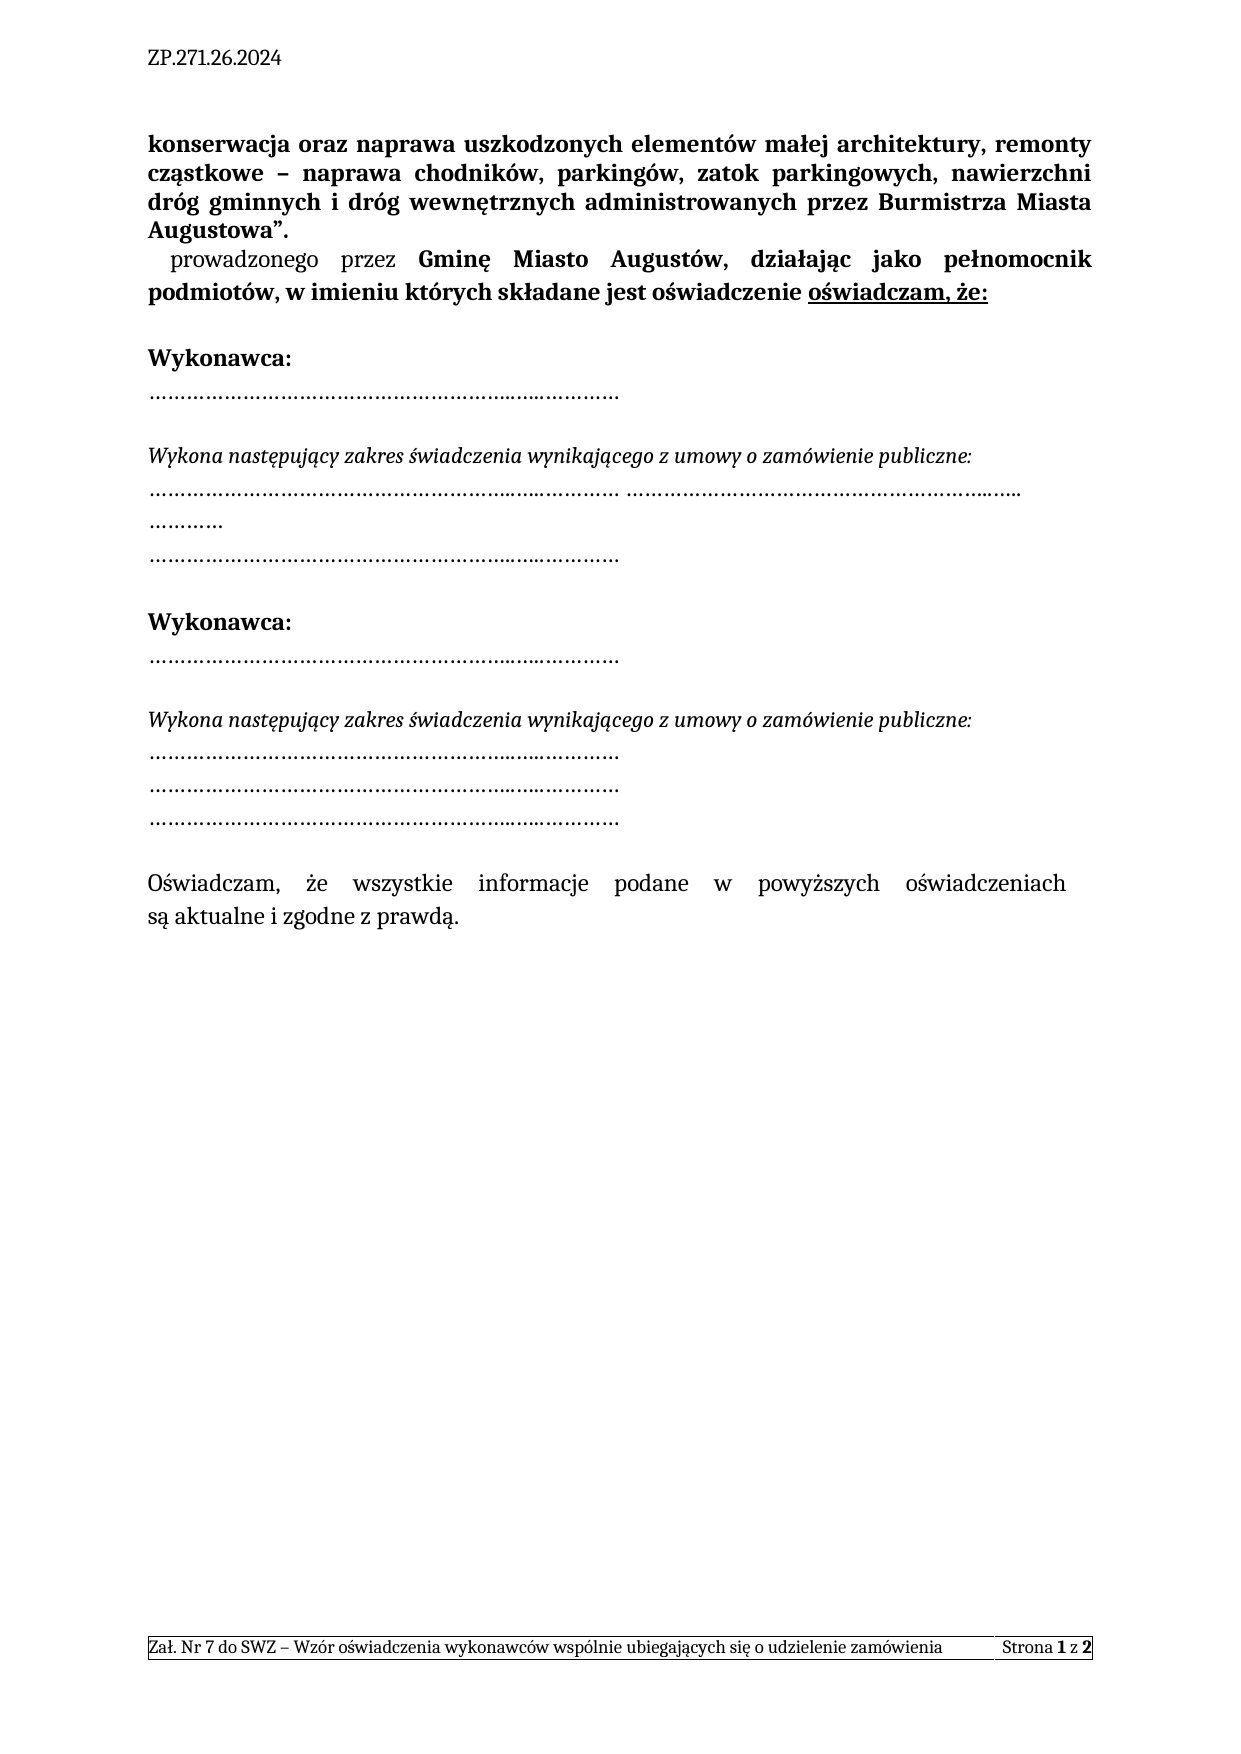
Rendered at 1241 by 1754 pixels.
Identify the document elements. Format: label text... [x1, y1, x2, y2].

text Wykona następujący zakres świadczenia wynikającego z umowy o zamówienie publiczne: [148, 443, 1093, 469]
text …………………………………………………..…..………… [148, 803, 651, 832]
text …………………………………………………..…..………… [148, 737, 651, 766]
text …………………………………………………..…..………… …………………………………………………..…..………… [148, 473, 1093, 535]
text Wykona następujący zakres świadczenia wynikającego z umowy o zamówienie publiczne: [148, 707, 1093, 733]
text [148, 130, 1093, 245]
text Wykonawca: [148, 344, 651, 373]
text …………………………………………………..…..………… [148, 770, 651, 798]
text prowadzonego przez Gminę Miasto Augustów, działając jako pełnomocnik podmiotów, w imieniu których składane jest oświadczenie oświadczam, że: [148, 245, 1093, 307]
text …………………………………………………..…..………… [148, 641, 651, 669]
text Oświadczam, że wszystkie informacje podane w powyższych oświadczeniach są aktualne i zgodne z prawdą. [148, 869, 1093, 931]
text …………………………………………………..…..………… [148, 539, 1093, 568]
text …………………………………………………..…..………… [148, 377, 651, 406]
text Wykonawca: [148, 607, 1093, 636]
